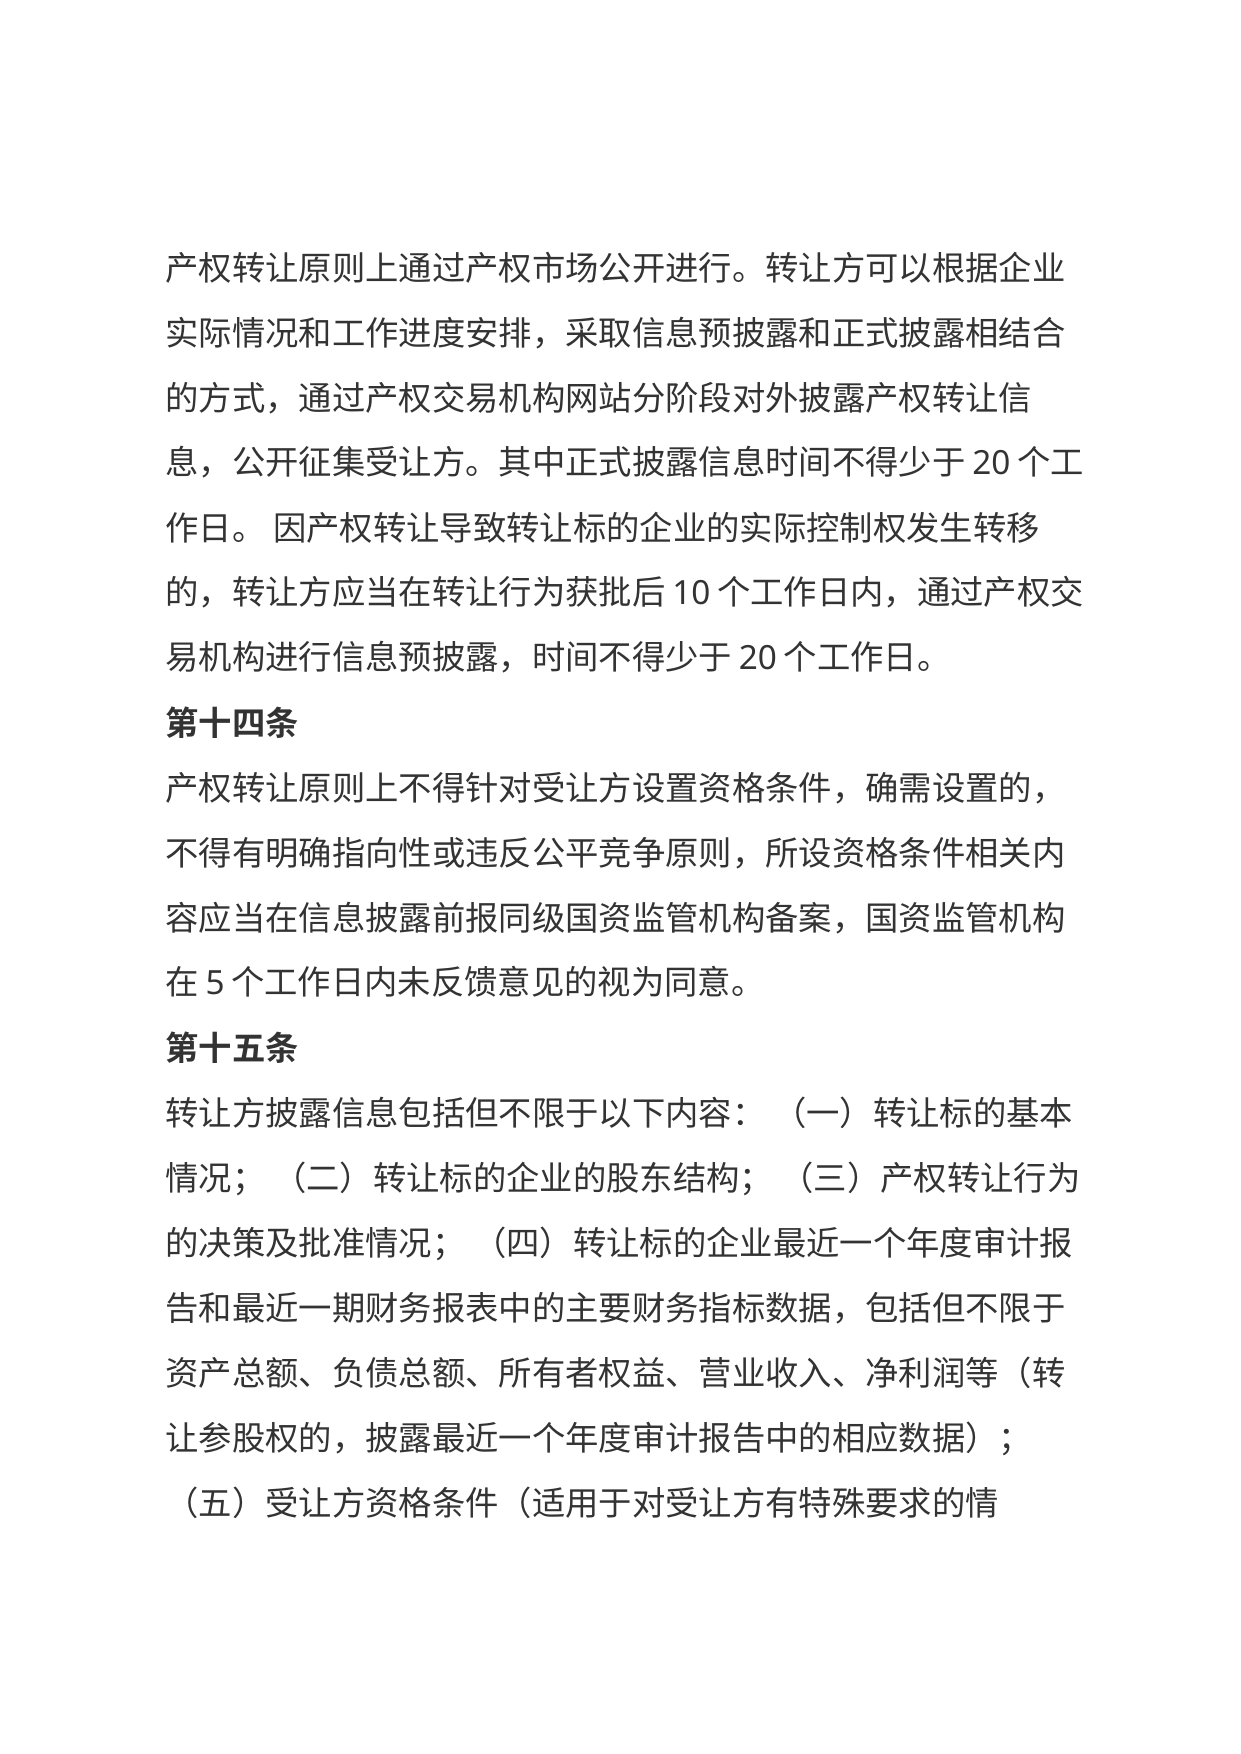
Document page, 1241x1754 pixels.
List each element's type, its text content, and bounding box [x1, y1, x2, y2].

text 第十四条 [165, 688, 1087, 753]
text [165, 1078, 1087, 1533]
text 第十五条 [165, 1013, 1087, 1078]
text 产权转让原则上不得针对受让方设置资格条件，确需设置的，不得有明确指向性或违反公平竞争原则，所设资格条件相关内容应当在信息披露前报同级国资监管机构备案，国资监管机构在5个工作日内未反馈意见的视为同意。 [165, 753, 1087, 1013]
text 产权转让原则上通过产权市场公开进行。转让方可以根据企业实际情况和工作进度安排，采取信息预披露和正式披露相结合的方式，通过产权交易机构网站分阶段对外披露产权转让信息，公开征集受让方。其中正式披露信息时间不得少于20个工作日。 因产权转让导致转让标的企业的实际控制权发生转移的，转让方应当在转让行为获批后10个工作日内，通过产权交易机构进行信息预披露，时间不得少于20个工作日。 [165, 233, 1087, 688]
